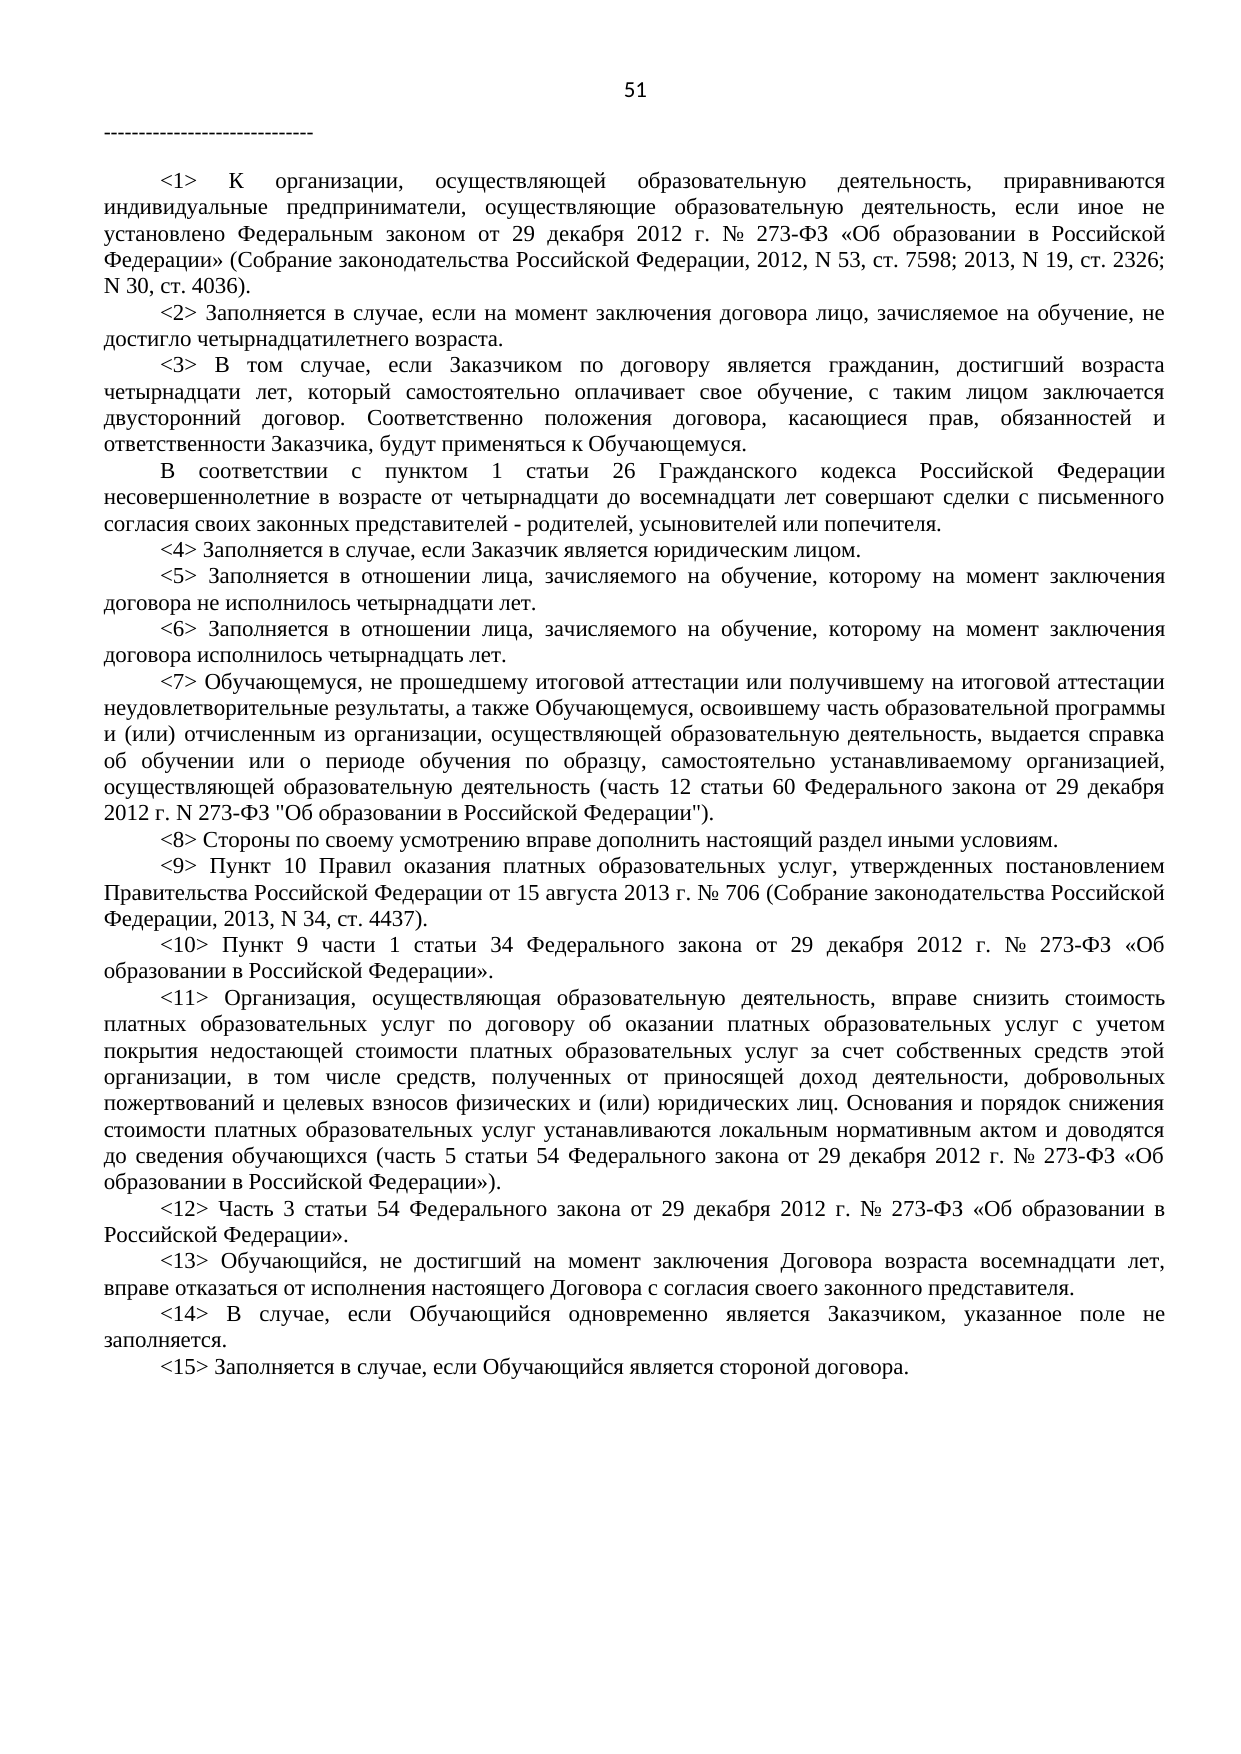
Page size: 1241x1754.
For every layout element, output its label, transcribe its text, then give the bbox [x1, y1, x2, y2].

text <15> Заполняется в случае, если Обучающийся является стороной договора. [103, 1353, 1167, 1379]
text <5> Заполняется в отношении лица, зачисляемого на обучение, которому на момент заключения договора не исполнилось четырнадцати лет. [103, 562, 1167, 615]
text <2> Заполняется в случае, если на момент заключения договора лицо, зачисляемое на обучение, не достигло четырнадцатилетнего возраста. [103, 299, 1167, 351]
text <12> Часть 3 статьи 54 Федерального закона от 29 декабря 2012 г. № 273-ФЗ «Об образовании в Российской Федерации». [103, 1195, 1167, 1247]
text <13> Обучающийся, не достигший на момент заключения Договора возраста восемнадцати лет, вправе отказаться от исполнения настоящего Договора с согласия своего законного представителя. [103, 1247, 1167, 1300]
text <10> Пункт 9 части 1 статьи 34 Федерального закона от 29 декабря 2012 г. № 273-ФЗ «Об образовании в Российской Федерации». [103, 931, 1167, 984]
text <14> В случае, если Обучающийся одновременно является Заказчиком, указанное поле не заполняется. [103, 1300, 1167, 1353]
text <7> Обучающемуся, не прошедшему итоговой аттестации или получившему на итоговой аттестации неудовлетворительные результаты, а также Обучающемуся, освоившему часть образовательной программы и (или) отчисленным из организации, осуществляющей образовательную деятельность, выдается справка об обучении или о периоде обучения по образцу, самостоятельно устанавливаемому организацией, осуществляющей образовательную деятельность (часть 12 статьи 60 Федерального закона от 29 декабря 2012 г. N 273-ФЗ "Об образовании в Российской Федерации"). [103, 668, 1167, 826]
text ------------------------------ [103, 118, 1167, 146]
text <6> Заполняется в отношении лица, зачисляемого на обучение, которому на момент заключения договора исполнилось четырнадцать лет. [103, 615, 1167, 668]
text <1> К организации, осуществляющей образовательную деятельность, приравниваются индивидуальные предприниматели, осуществляющие образовательную деятельность, если иное не установлено Федеральным законом от 29 декабря 2012 г. № 273-ФЗ «Об образовании в Российской Федерации» (Собрание законодательства Российской Федерации, 2012, N 53, ст. 7598; 2013, N 19, ст. 2326; N 30, ст. 4036). [103, 167, 1167, 299]
text <4> Заполняется в случае, если Заказчик является юридическим лицом. [103, 536, 1167, 562]
text <9> Пункт 10 Правил оказания платных образовательных услуг, утвержденных постановлением Правительства Российской Федерации от 15 августа 2013 г. № 706 (Собрание законодательства Российской Федерации, 2013, N 34, ст. 4437). [103, 852, 1167, 931]
text В соответствии с пунктом 1 статьи 26 Гражданского кодекса Российской Федерации несовершеннолетние в возрасте от четырнадцати до восемнадцати лет совершают сделки с письменного согласия своих законных представителей - родителей, усыновителей или попечителя. [103, 457, 1167, 536]
text <3> В том случае, если Заказчиком по договору является гражданин, достигший возраста четырнадцати лет, который самостоятельно оплачивает свое обучение, с таким лицом заключается двусторонний договор. Соответственно положения договора, касающиеся прав, обязанностей и ответственности Заказчика, будут применяться к Обучающемуся. [103, 351, 1167, 457]
text <8> Стороны по своему усмотрению вправе дополнить настоящий раздел иными условиям. [103, 826, 1167, 852]
text <11> Организация, осуществляющая образовательную деятельность, вправе снизить стоимость платных образовательных услуг по договору об оказании платных образовательных услуг с учетом покрытия недостающей стоимости платных образовательных услуг за счет собственных средств этой организации, в том числе средств, полученных от приносящей доход деятельности, добровольных пожертвований и целевых взносов физических и (или) юридических лиц. Основания и порядок снижения стоимости платных образовательных услуг устанавливаются локальным нормативным актом и доводятся до сведения обучающихся (часть 5 статьи 54 Федерального закона от 29 декабря 2012 г. № 273-ФЗ «Об образовании в Российской Федерации»). [103, 984, 1167, 1195]
